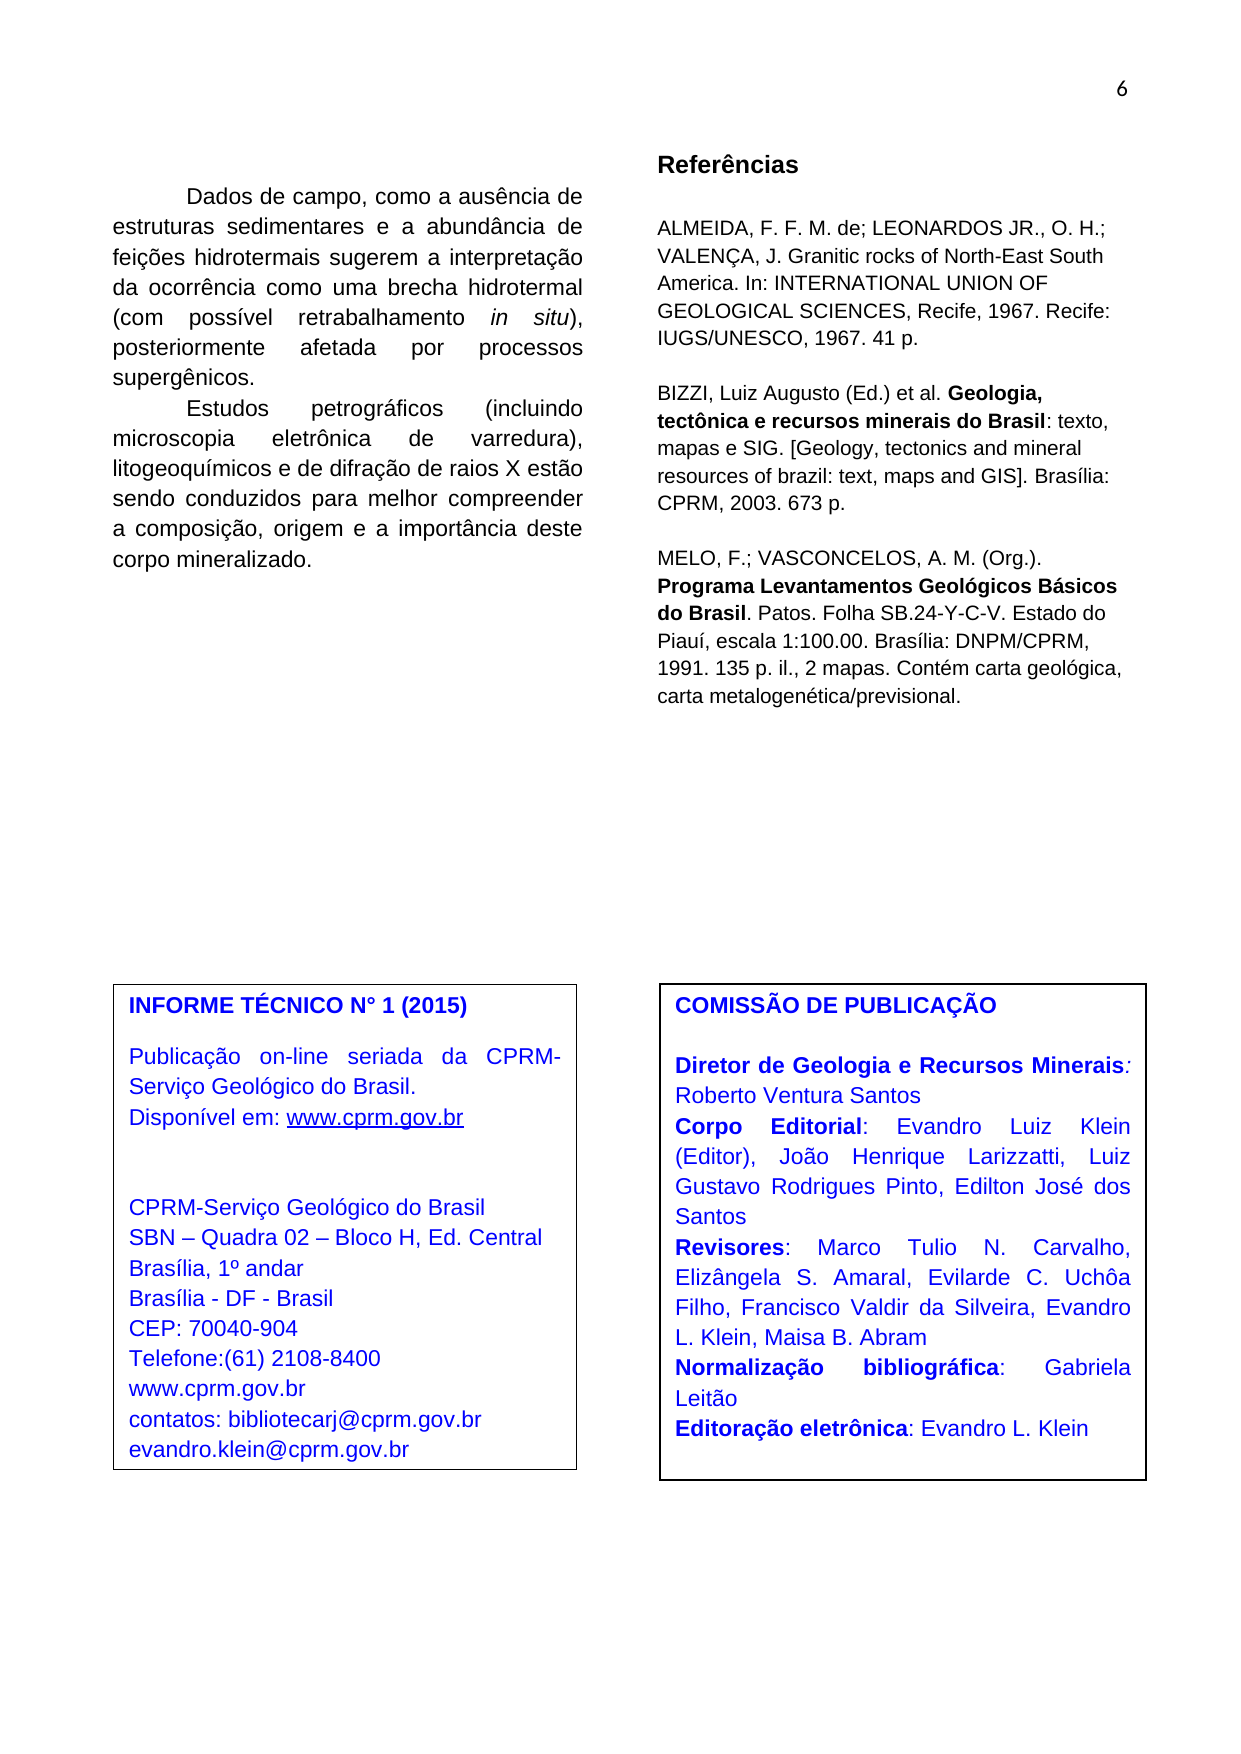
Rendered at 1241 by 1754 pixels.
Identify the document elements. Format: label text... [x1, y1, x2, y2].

text BIZZI, Luiz Augusto (Ed.) et al. Geologia, tectônica e recursos minerais do Brasil: texto, mapas e SIG. [Geology, tectonics and mineral resources of brazil: text, maps and GIS]. Brasília: CPRM, 2003. 673 p. [657, 381, 1128, 515]
text Referências [657, 150, 1128, 179]
text MELO, F.; VASCONCELOS, A. M. (Org.). Programa Levantamentos Geológicos Básicos do Brasil. Patos. Folha SB.24-Y-C-V. Estado do Piauí, escala 1:100.00. Brasília: DNPM/CPRM, 1991. 135 p. il., 2 mapas. Contém carta geológica, carta metalogenética/previsional. [657, 546, 1128, 707]
text Estudos petrográficos (incluindo microscopia eletrônica de varredura), litogeoquímicos e de difração de raios X estão sendo conduzidos para melhor compreender a composição, origem e a importância deste corpo mineralizado. [112, 394, 583, 572]
text ALMEIDA, F. F. M. de; LEONARDOS JR., O. H.; VALENÇA, J. Granitic rocks of North-East South America. In: INTERNATIONAL UNION OF GEOLOGICAL SCIENCES, Recife, 1967. Recife: IUGS/UNESCO, 1967. 41 p. [657, 216, 1128, 350]
text Dados de campo, como a ausência de estruturas sedimentares e a abundância de feições hidrotermais sugerem a interpretação da ocorrência como uma brecha hidrotermal (com possível retrabalhamento in situ), posteriormente afetada por processos supergênicos. [112, 183, 583, 391]
